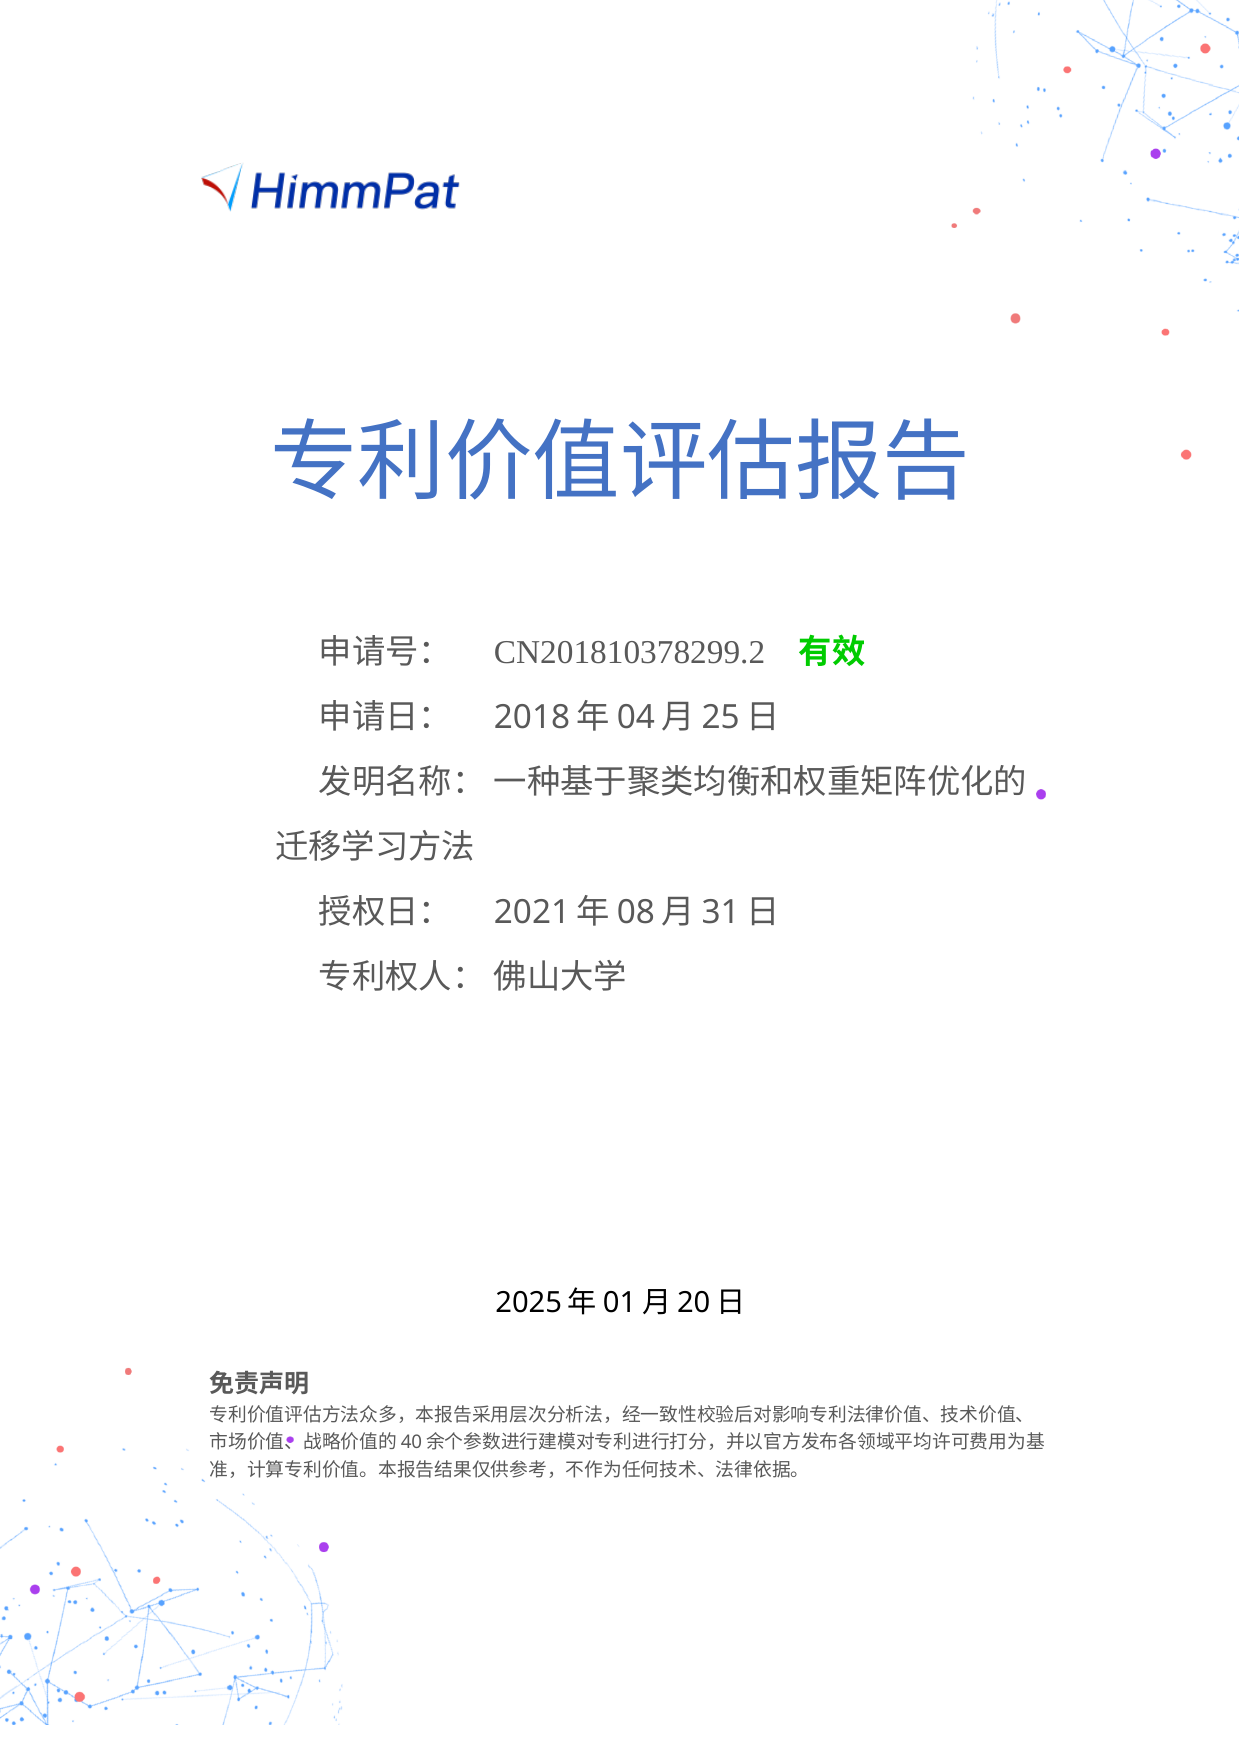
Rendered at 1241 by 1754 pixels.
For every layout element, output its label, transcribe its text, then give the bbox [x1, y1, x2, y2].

text 授权日： 2021年08月31日 [275, 877, 1053, 942]
text 专利价值评估报告 [187, 389, 1053, 519]
text 申请号： CN201810378299.2 有效 [275, 617, 1053, 682]
picture [0, 0, 1239, 1725]
text 申请日： 2018年04月25日 [275, 682, 1053, 747]
text 2025年01月20日 [187, 1267, 1053, 1332]
text 专利权人： 佛山大学 [275, 942, 1053, 1007]
text 发明名称： 一种基于聚类均衡和权重矩阵优化的迁移学习方法 [275, 747, 1053, 877]
